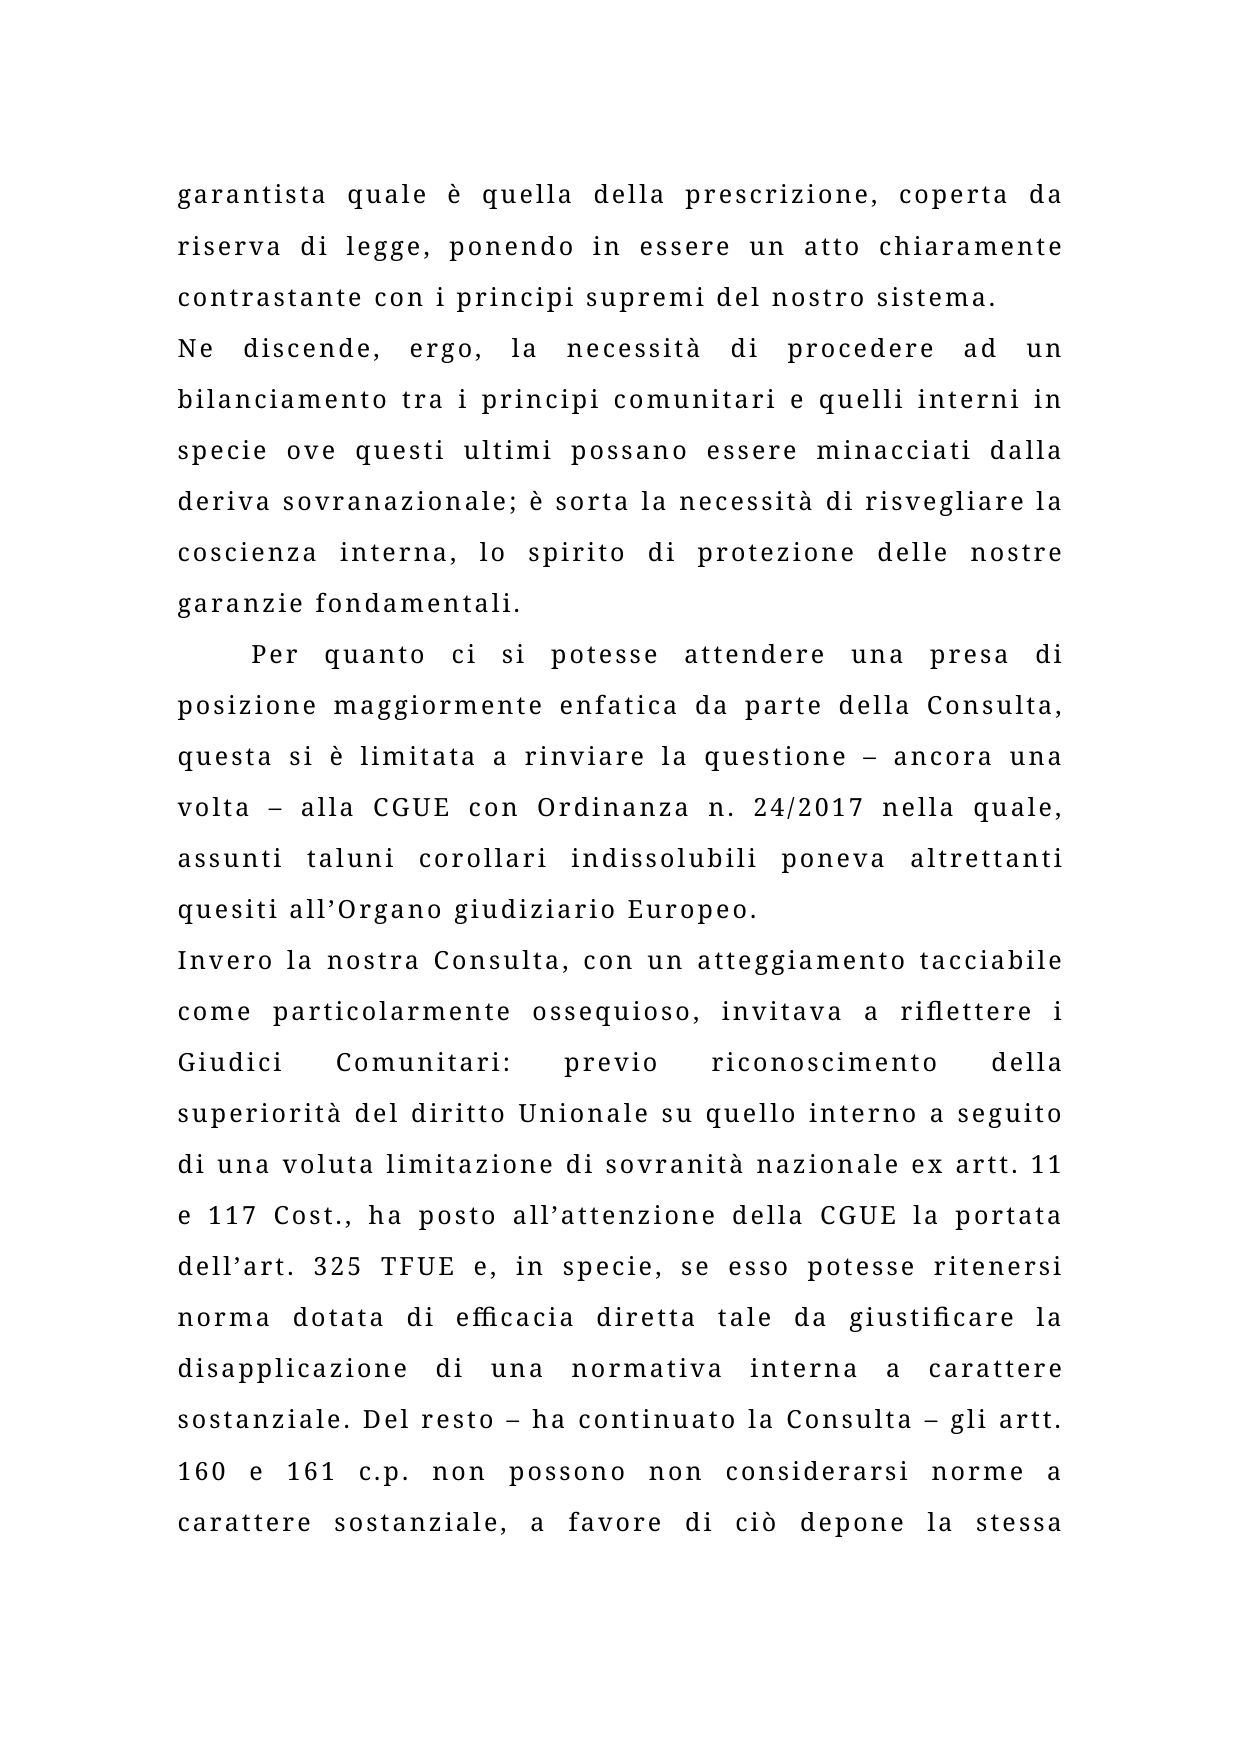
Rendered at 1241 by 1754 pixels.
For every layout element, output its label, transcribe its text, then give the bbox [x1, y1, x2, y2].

text Ne discende, ergo, la necessità di procedere ad un bilanciamento tra i principi comunitari e quelli interni in specie ove questi ultimi possano essere minacciati dalla deriva sovranazionale; è sorta la necessità di risvegliare la coscienza interna, lo spirito di protezione delle nostre garanzie fondamentali. [177, 330, 1063, 619]
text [177, 177, 1063, 313]
text Per quanto ci si potesse attendere una presa di posizione maggiormente enfatica da parte della Consulta, questa si è limitata a rinviare la questione – ancora una volta – alla CGUE con Ordinanza n. 24/2017 nella quale, assunti taluni corollari indissolubili poneva altrettanti quesiti all’Organo giudiziario Europeo. [177, 637, 1063, 926]
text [177, 943, 1063, 1538]
